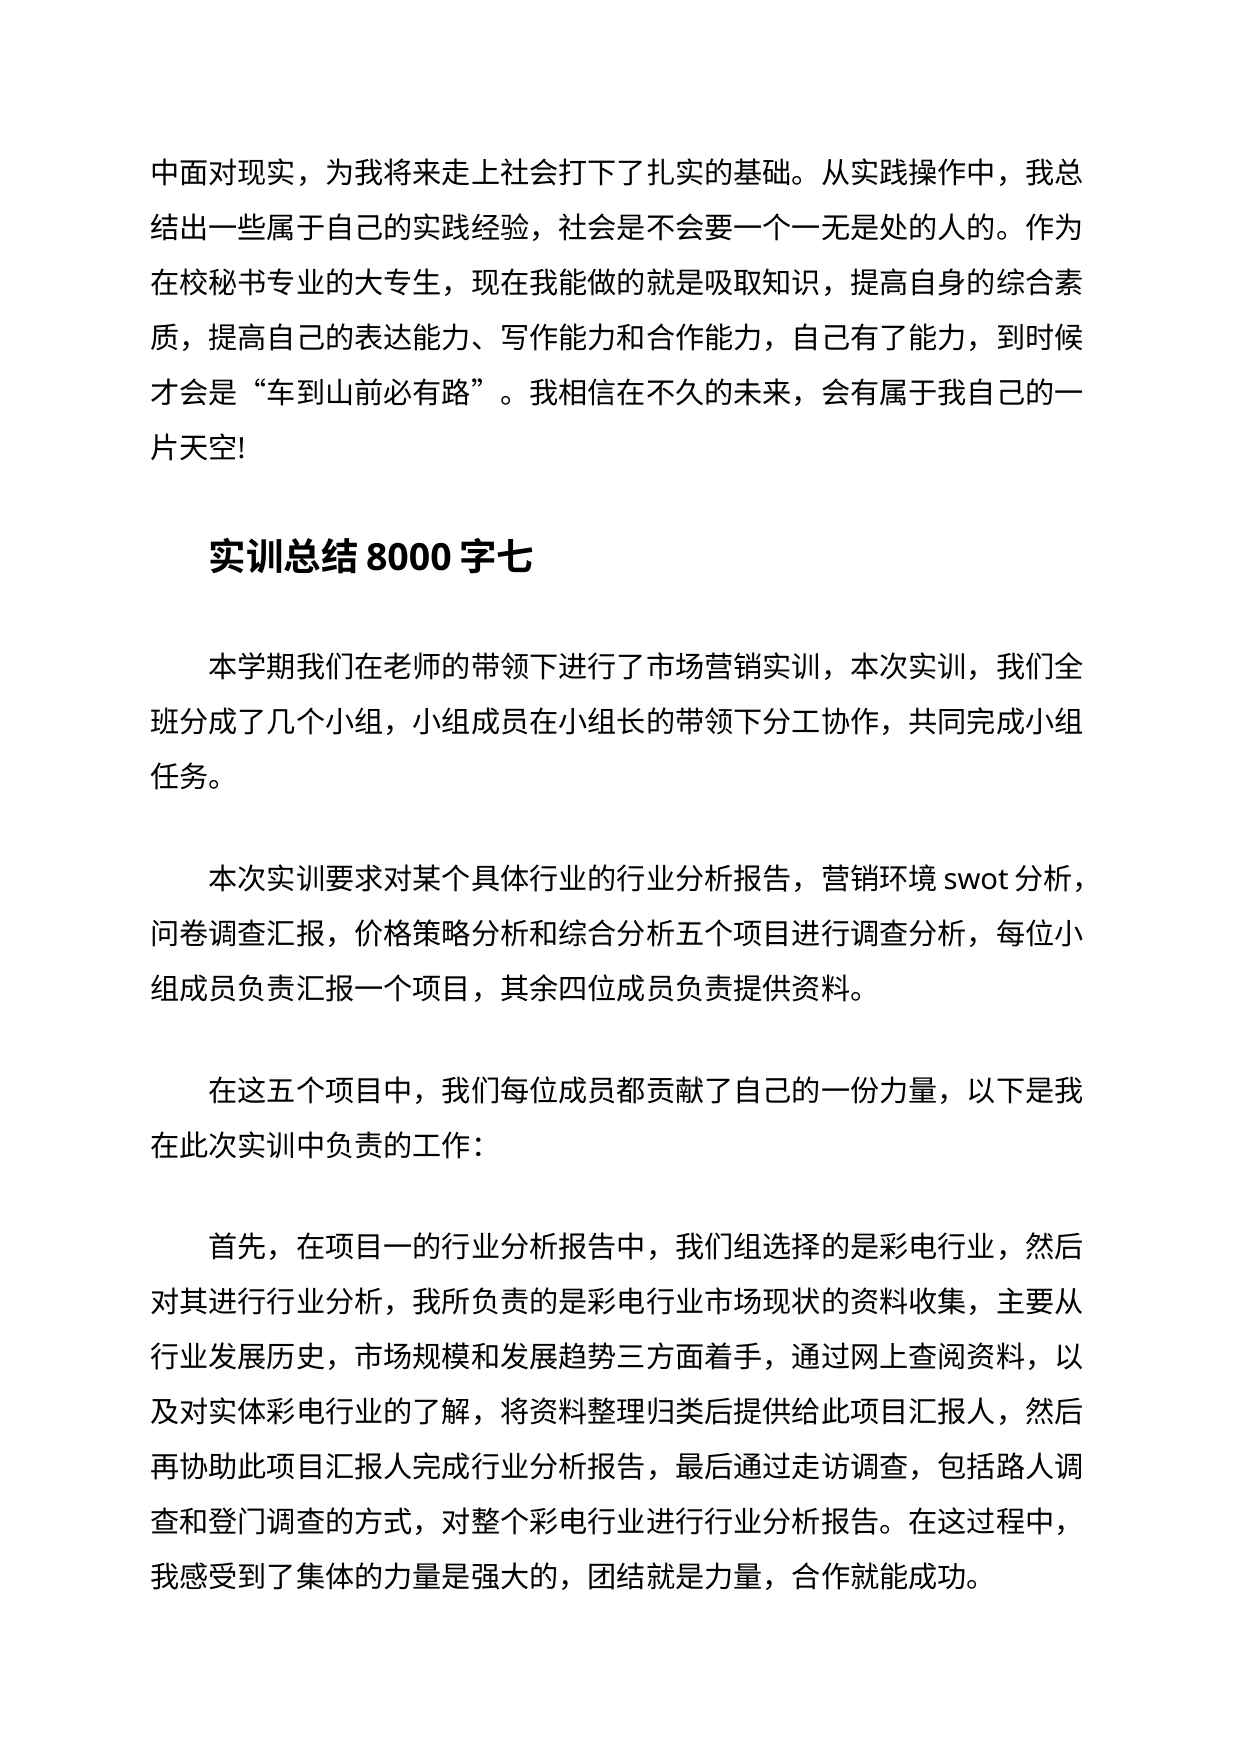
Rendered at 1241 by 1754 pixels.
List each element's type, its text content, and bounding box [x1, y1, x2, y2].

text 本次实训要求对某个具体行业的行业分析报告，营销环境swot分析，问卷调查汇报，价格策略分析和综合分析五个项目进行调查分析，每位小组成员负责汇报一个项目，其余四位成员负责提供资料。 [150, 856, 1090, 1008]
text 本学期我们在老师的带领下进行了市场营销实训，本次实训，我们全班分成了几个小组，小组成员在小组长的带领下分工协作，共同完成小组任务。 [150, 644, 1090, 796]
text 实训总结8000字七 [150, 526, 1090, 581]
text 在这五个项目中，我们每位成员都贡献了自己的一份力量，以下是我在此次实训中负责的工作： [150, 1067, 1090, 1164]
text 首先，在项目一的行业分析报告中，我们组选择的是彩电行业，然后对其进行行业分析，我所负责的是彩电行业市场现状的资料收集，主要从行业发展历史，市场规模和发展趋势三方面着手，通过网上查阅资料，以及对实体彩电行业的了解，将资料整理归类后提供给此项目汇报人，然后再协助此项目汇报人完成行业分析报告，最后通过走访调查，包括路人调查和登门调查的方式，对整个彩电行业进行行业分析报告。在这过程中，我感受到了集体的力量是强大的，团结就是力量，合作就能成功。 [150, 1224, 1090, 1596]
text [150, 150, 1090, 467]
